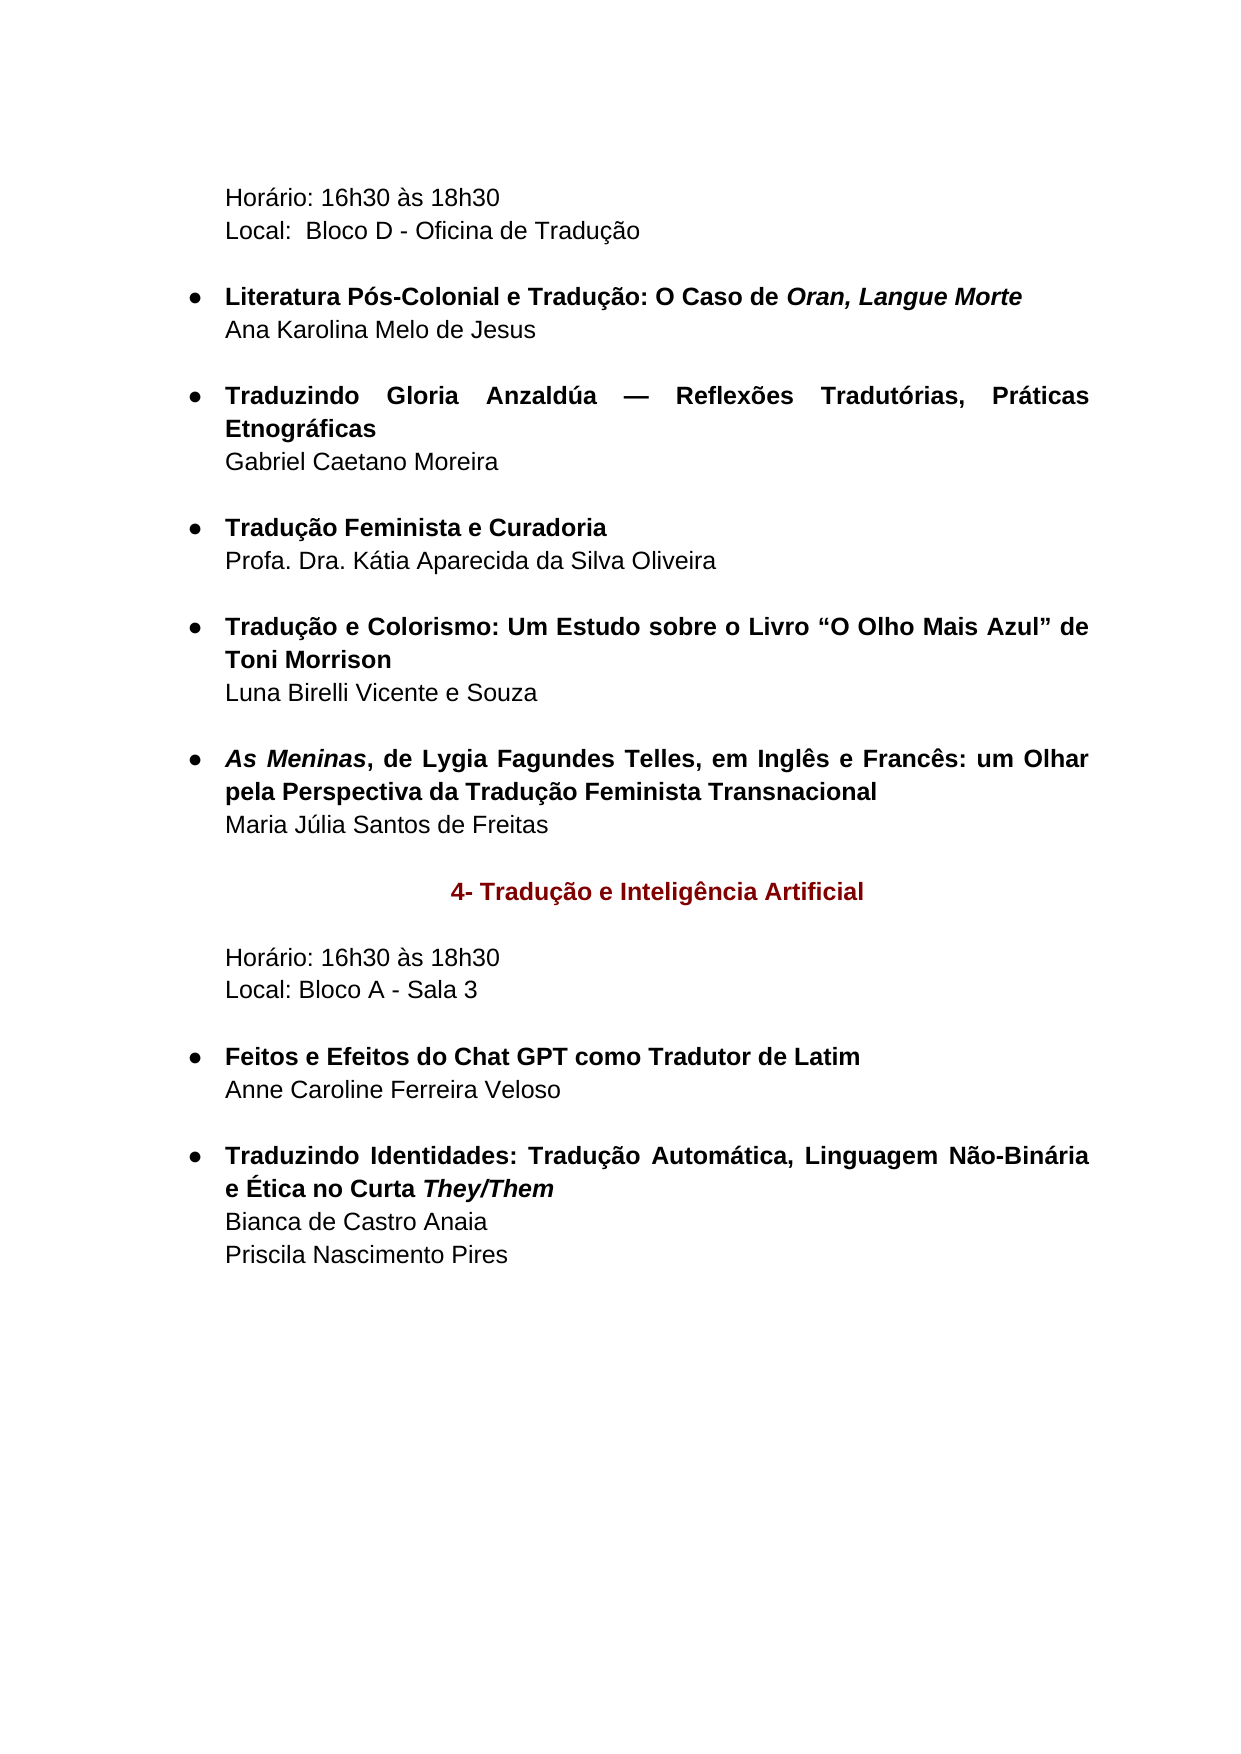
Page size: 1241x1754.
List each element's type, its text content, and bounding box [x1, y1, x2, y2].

list Traduzindo Identidades: Tradução Automática, Linguagem Não-Binária e Ética no Curta They/Them [187, 1141, 1090, 1202]
text Profa. Dra. Kátia Aparecida da Silva Oliveira [225, 546, 1090, 575]
text Ana Karolina Melo de Jesus [225, 315, 1090, 344]
list As Meninas, de Lygia Fagundes Telles, em Inglês e Francês: um Olhar pela Perspectiva da Tradução Feminista Transnacional [187, 744, 1090, 806]
list Literatura Pós-Colonial e Tradução: O Caso de Oran, Langue Morte [187, 282, 1090, 311]
list Tradução e Colorismo: Um Estudo sobre o Livro “O Olho Mais Azul” de Toni Morrison [187, 612, 1090, 674]
list Traduzindo Gloria Anzaldúa — Reflexões Tradutórias, Práticas Etnográficas [187, 381, 1090, 443]
text Luna Birelli Vicente e Souza [225, 678, 1090, 707]
text Priscila Nascimento Pires [225, 1240, 1090, 1268]
text Horário: 16h30 às 18h30 [225, 942, 1090, 971]
text Gabriel Caetano Moreira [225, 447, 1090, 476]
list Feitos e Efeitos do Chat GPT como Tradutor de Latim [187, 1042, 1090, 1070]
text Local: Bloco D - Oficina de Tradução [225, 216, 1090, 245]
list Tradução Feminista e Curadoria [187, 513, 1090, 542]
text Maria Júlia Santos de Freitas [225, 810, 1090, 839]
text Anne Caroline Ferreira Veloso [225, 1074, 1090, 1103]
text 4- Tradução e Inteligência Artificial [225, 876, 1090, 905]
text Local: Bloco A - Sala 3 [225, 976, 1090, 1004]
text Horário: 16h30 às 18h30 [225, 183, 1090, 212]
text Bianca de Castro Anaia [225, 1207, 1090, 1235]
